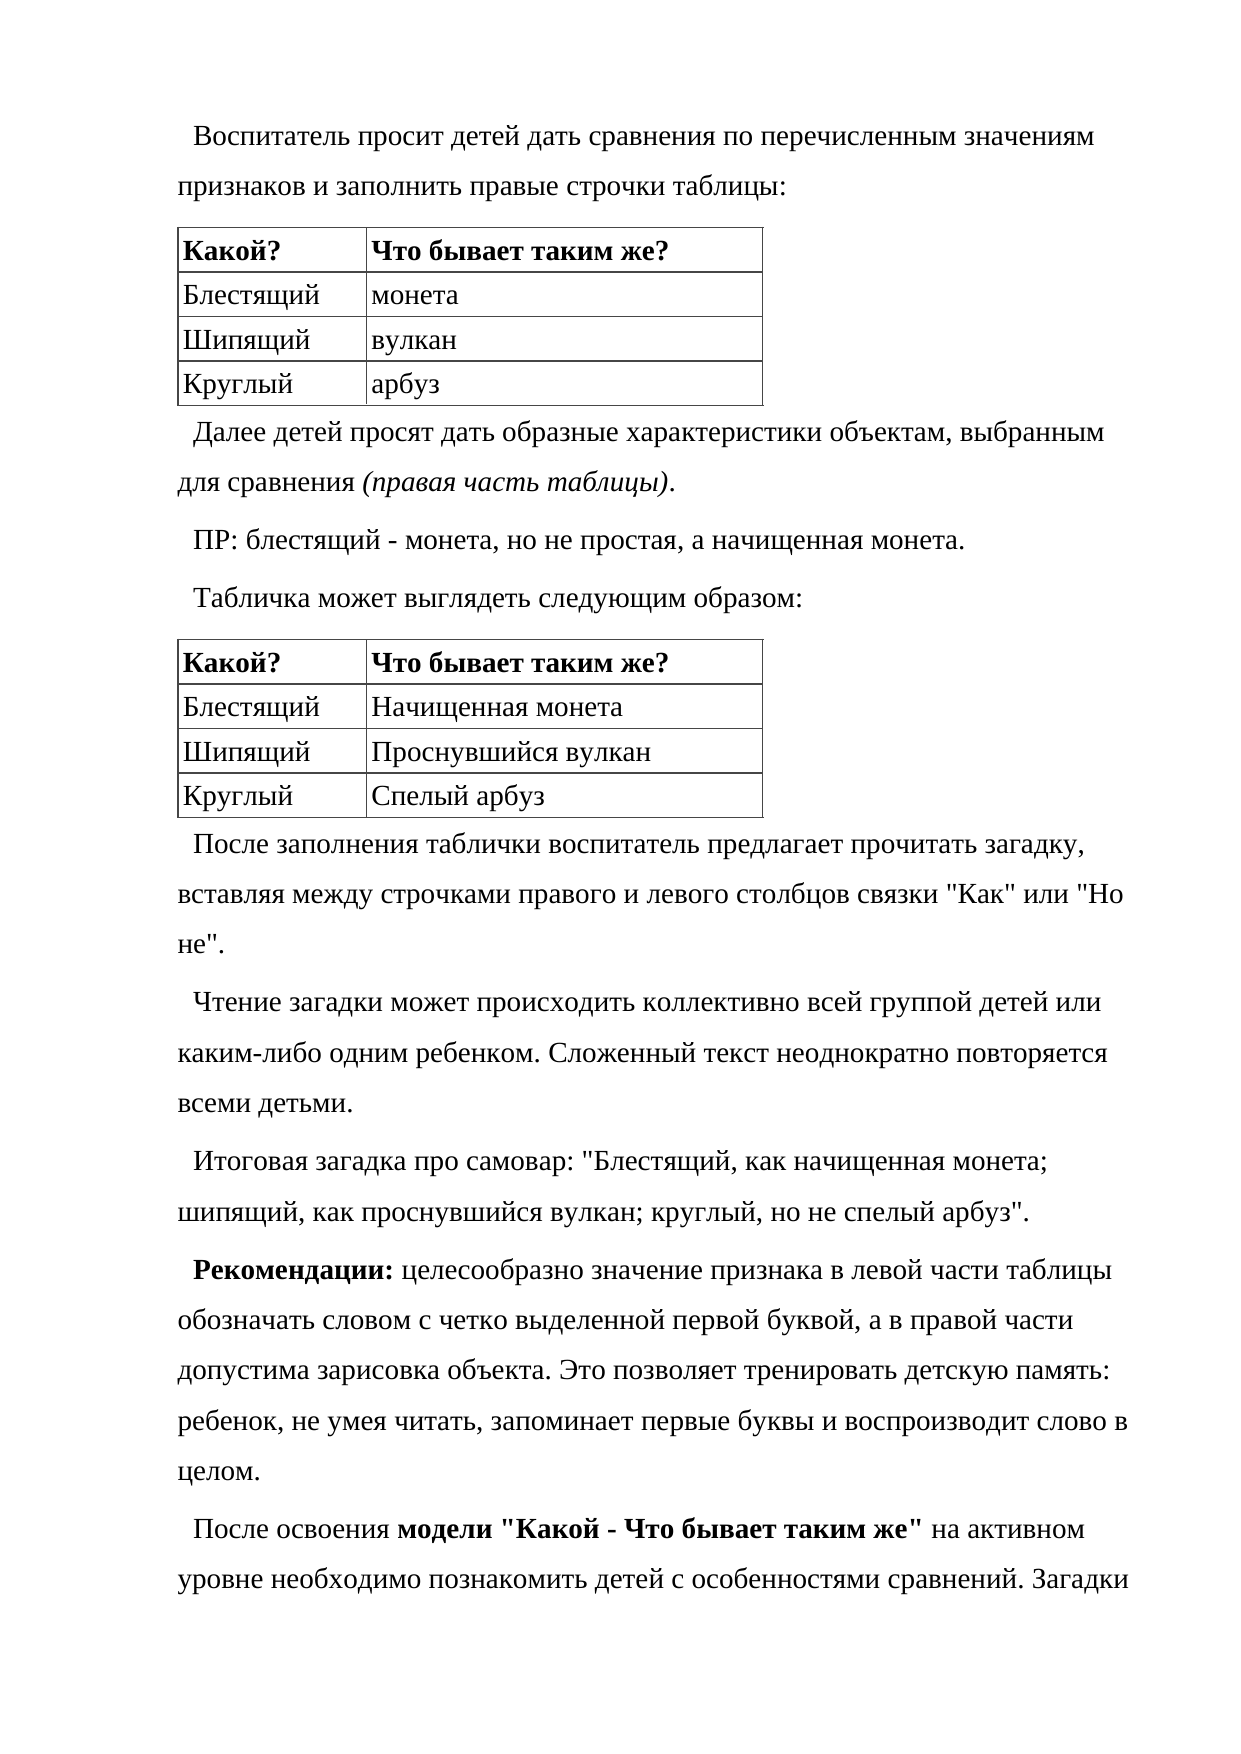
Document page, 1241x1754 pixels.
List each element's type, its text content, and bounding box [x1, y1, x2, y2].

text Рекомендации: целесообразно значение признака в левой части таблицы обозначать словом с четко выделенной первой буквой, а в правой части допустима зарисовка объекта. Это позволяет тренировать детскую память: ребенок, не умея читать, запоминает первые буквы и воспроизводит слово в целом. [177, 1252, 1152, 1487]
table_cell Шипящий [179, 317, 366, 360]
table_cell монета [367, 273, 762, 316]
table_cell Начищенная монета [367, 685, 762, 727]
table_cell Шипящий [179, 729, 366, 772]
table_cell вулкан [367, 317, 762, 360]
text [177, 1511, 1152, 1595]
text Итоговая загадка про самовар: "Блестящий, как начищенная монета; шипящий, как проснувшийся вулкан; круглый, но не спелый арбуз". [177, 1143, 1152, 1227]
table_cell Спелый арбуз [367, 774, 762, 816]
text Чтение загадки может происходить коллективно всей группой детей или каким-либо одним ребенком. Сложенный текст неоднократно повторяется всеми детьми. [177, 984, 1152, 1119]
table_cell Блестящий [179, 273, 366, 316]
table_cell Круглый [179, 362, 366, 404]
table_cell Блестящий [179, 685, 366, 727]
table_cell Круглый [179, 774, 366, 816]
table_header Что бывает таким же? [367, 640, 762, 683]
table_cell арбуз [367, 362, 762, 404]
text Табличка может выглядеть следующим образом: [177, 580, 1152, 614]
table_header Какой? [179, 228, 366, 271]
text Воспитатель просит детей дать сравнения по перечисленным значениям признаков и заполнить правые строчки таблицы: [177, 118, 1152, 202]
text После заполнения таблички воспитатель предлагает прочитать загадку, вставляя между строчками правого и левого столбцов связки "Как" или "Но не". [177, 826, 1152, 960]
table_header Что бывает таким же? [367, 228, 762, 271]
table_header Какой? [179, 640, 366, 683]
text Далее детей просят дать образные характеристики объектам, выбранным для сравнения (правая часть таблицы). [177, 414, 1152, 498]
text ПР: блестящий - монета, но не простая, а начищенная монета. [177, 522, 1152, 556]
table_cell Проснувшийся вулкан [367, 729, 762, 772]
